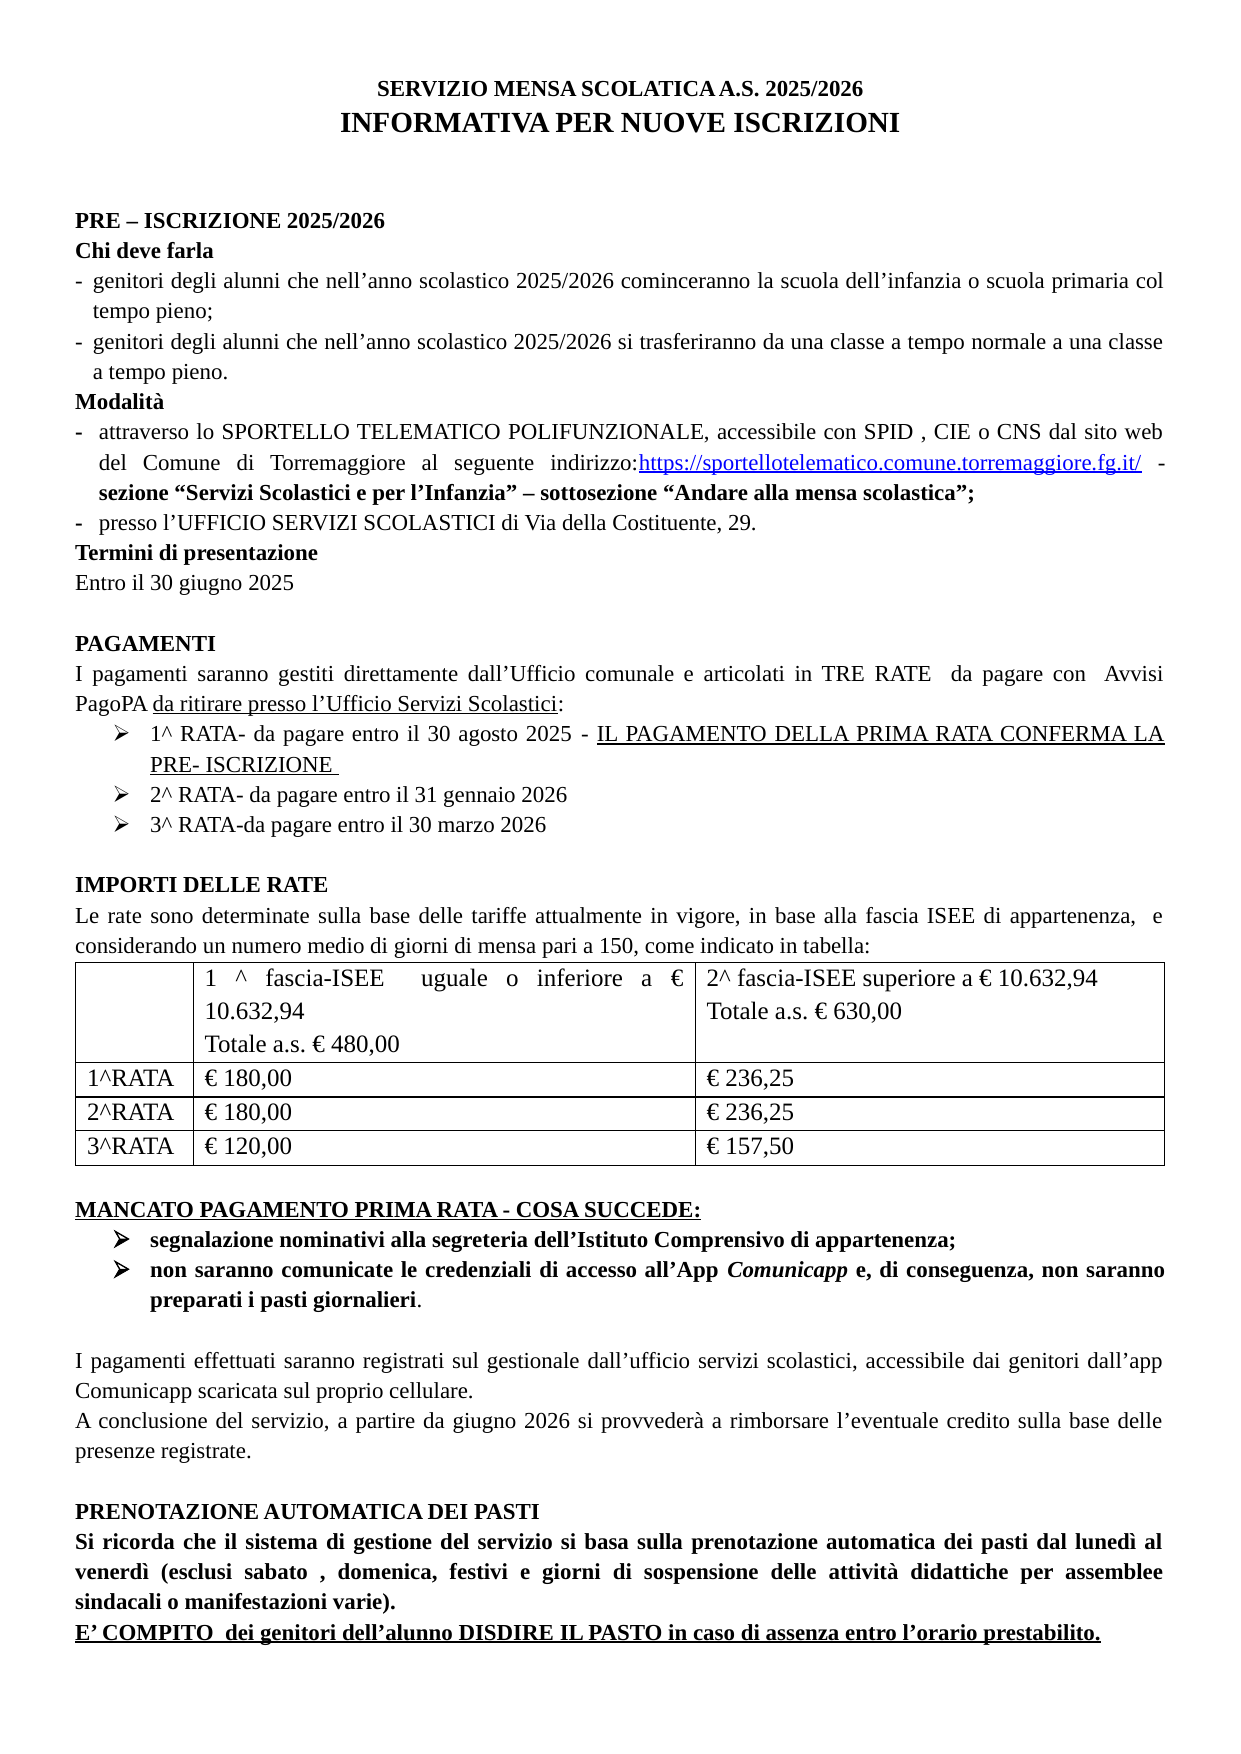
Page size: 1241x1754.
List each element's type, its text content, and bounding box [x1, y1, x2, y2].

list 2^ RATA- da pagare entro il 31 gennaio 2026 [112, 781, 1165, 807]
text PAGAMENTI [75, 630, 1165, 656]
list non saranno comunicate le credenziali di accesso all’App Comunicapp e, di conseguenza, non saranno preparati i pasti giornalieri. [112, 1256, 1165, 1313]
text E’ COMPITO dei genitori dell’alunno DISDIRE IL PASTO in caso di assenza entro l’orario prestabilito. [75, 1619, 1165, 1645]
text Si ricorda che il sistema di gestione del servizio si basa sulla prenotazione automatica dei pasti dal lunedì al venerdì (esclusi sabato , domenica, festivi e giorni di sospensione delle attività didattiche per assemblee sindacali o manifestazioni varie). [75, 1528, 1165, 1615]
text IMPORTI DELLE RATE [75, 872, 1165, 898]
table_cell € 180,00 [194, 1098, 695, 1130]
text PRE – ISCRIZIONE 2025/2026 [75, 207, 1165, 233]
list attraverso lo SPORTELLO TELEMATICO POLIFUNZIONALE, accessibile con SPID , CIE o CNS dal sito web del Comune di Torremaggiore al seguente indirizzo:https://sportellotelematico.comune.torremaggiore.fg.it/ - sezione “Servizi Scolastici e per l’Infanzia” – sottosezione “Andare alla mensa scolastica”; [75, 418, 1165, 505]
table_cell € 157,50 [696, 1131, 1164, 1164]
text Chi deve farla [75, 237, 1165, 263]
list 1^ RATA- da pagare entro il 30 agosto 2025 - IL PAGAMENTO DELLA PRIMA RATA CONFERMA LA PRE- ISCRIZIONE [112, 721, 1165, 777]
table_cell 3^RATA [76, 1131, 193, 1164]
table_cell 2^RATA [76, 1098, 193, 1130]
table_header 2^ fascia-ISEE superiore a € 10.632,94 Totale a.s. € 630,00 [696, 963, 1164, 1062]
list genitori degli alunni che nell’anno scolastico 2025/2026 cominceranno la scuola dell’infanzia o scuola primaria col tempo pieno; [75, 267, 1165, 324]
table_header 1 ^ fascia-ISEE uguale o inferiore a € 10.632,94 Totale a.s. € 480,00 [194, 963, 695, 1062]
text I pagamenti effettuati saranno registrati sul gestionale dall’ufficio servizi scolastici, accessibile dai genitori dall’app Comunicapp scaricata sul proprio cellulare. [75, 1347, 1165, 1403]
list presso l’UFFICIO SERVIZI SCOLASTICI di Via della Costituente, 29. [75, 509, 1165, 535]
list genitori degli alunni che nell’anno scolastico 2025/2026 si trasferiranno da una classe a tempo normale a una classe a tempo pieno. [75, 328, 1165, 384]
text Entro il 30 giugno 2025 [75, 569, 1165, 596]
table_cell € 236,25 [696, 1098, 1164, 1130]
text SERVIZIO MENSA SCOLATICA A.S. 2025/2026 [75, 75, 1165, 101]
table_cell € 180,00 [194, 1063, 695, 1096]
table_header [76, 963, 193, 1062]
text MANCATO PAGAMENTO PRIMA RATA - COSA SUCCEDE: [75, 1196, 1165, 1222]
text Modalità [75, 388, 1165, 414]
text Termini di presentazione [75, 539, 1165, 566]
table_cell € 236,25 [696, 1063, 1164, 1096]
text I pagamenti saranno gestiti direttamente dall’Ufficio comunale e articolati in TRE RATE da pagare con Avvisi PagoPA da ritirare presso l’Ufficio Servizi Scolastici: [75, 660, 1165, 717]
text A conclusione del servizio, a partire da giugno 2026 si provvederà a rimborsare l’eventuale credito sulla base delle presenze registrate. [75, 1407, 1165, 1464]
text Le rate sono determinate sulla base delle tariffe attualmente in vigore, in base alla fascia ISEE di appartenenza, e considerando un numero medio di giorni di mensa pari a 150, come indicato in tabella: [75, 902, 1165, 958]
text INFORMATIVA PER NUOVE ISCRIZIONI [75, 105, 1165, 139]
list segnalazione nominativi alla segreteria dell’Istituto Comprensivo di appartenenza; [112, 1226, 1165, 1252]
list 3^ RATA-da pagare entro il 30 marzo 2026 [112, 811, 1165, 837]
table_cell 1^RATA [76, 1063, 193, 1096]
text PRENOTAZIONE AUTOMATICA DEI PASTI [75, 1498, 1165, 1524]
table_cell € 120,00 [194, 1131, 695, 1164]
